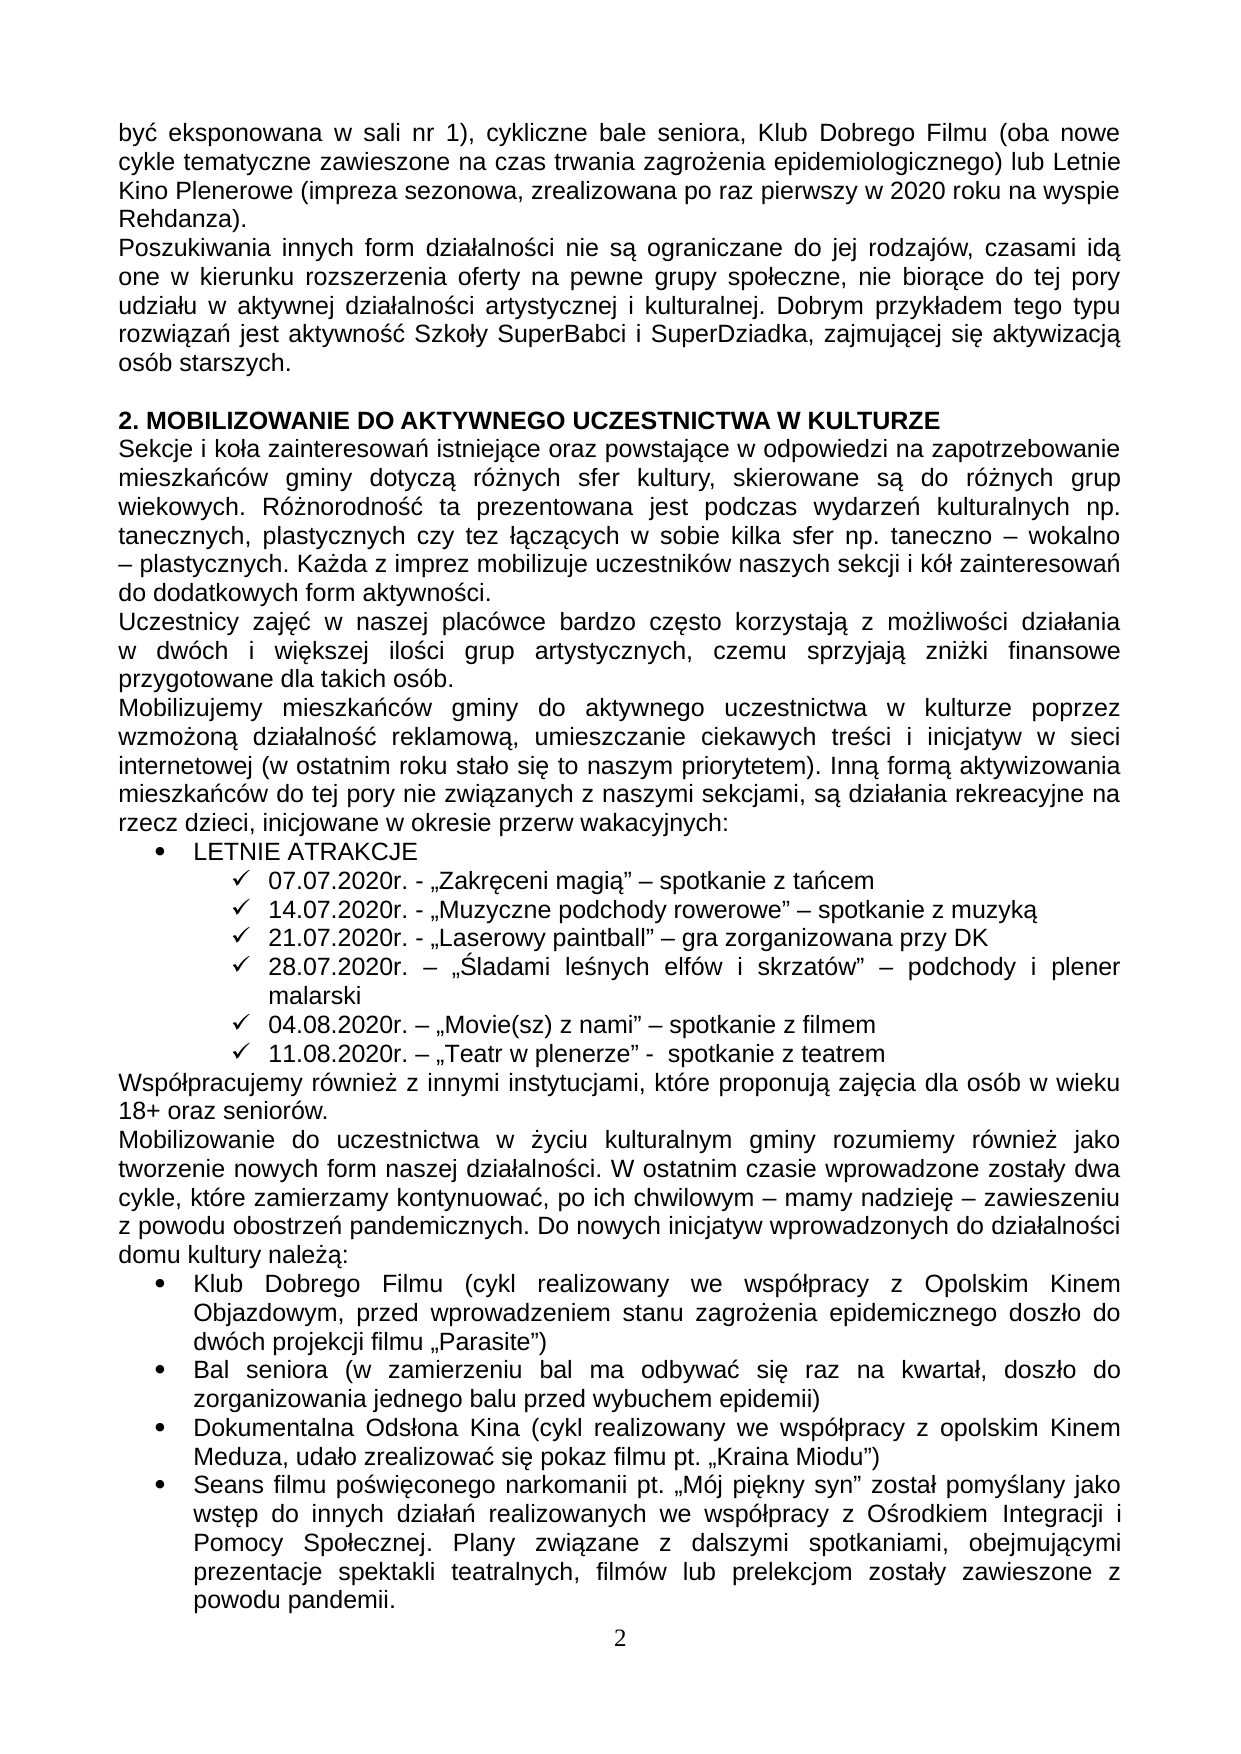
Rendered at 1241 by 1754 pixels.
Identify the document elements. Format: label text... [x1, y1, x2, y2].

text Mobilizowanie do uczestnictwa w życiu kulturalnym gminy rozumiemy również jako tworzenie nowych form naszej działalności. W ostatnim czasie wprowadzone zostały dwa cykle, które zamierzamy kontynuować, po ich chwilowym – mamy nadzieję – zawieszeniu z powodu obostrzeń pandemicznych. Do nowych inicjatyw wprowadzonych do działalności domu kultury należą: [118, 1125, 1122, 1269]
list Dokumentalna Odsłona Kina (cykl realizowany we współpracy z opolskim Kinem Meduza, udało zrealizować się pokaz filmu pt. „Kraina Miodu”) [156, 1413, 1122, 1470]
text 2. MOBILIZOWANIE DO AKTYWNEGO UCZESTNICTWA W KULTURZE [118, 406, 1122, 434]
text Sekcje i koła zainteresowań istniejące oraz powstające w odpowiedzi na zapotrzebowanie mieszkańców gminy dotyczą różnych sfer kultury, skierowane są do różnych grup wiekowych. Różnorodność ta prezentowana jest podczas wydarzeń kulturalnych np. tanecznych, plastycznych czy tez łączących w sobie kilka sfer np. taneczno – wokalno – plastycznych. Każda z imprez mobilizuje uczestników naszych sekcji i kół zainteresowań do dodatkowych form aktywności. [118, 434, 1122, 607]
list Bal seniora (w zamierzeniu bal ma odbywać się raz na kwartał, doszło do zorganizowania jednego balu przed wybuchem epidemii) [156, 1355, 1122, 1413]
list 04.08.2020r. – „Movie(sz) z nami” – spotkanie z filmem [231, 1010, 1122, 1039]
list Klub Dobrego Filmu (cykl realizowany we współpracy z Opolskim Kinem Objazdowym, przed wprowadzeniem stanu zagrożenia epidemicznego doszło do dwóch projekcji filmu „Parasite”) [156, 1269, 1122, 1355]
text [118, 118, 1122, 233]
list 11.08.2020r. – „Teatr w plenerze” - spotkanie z teatrem [231, 1039, 1122, 1068]
list 07.07.2020r. - „Zakręceni magią” – spotkanie z tańcem [231, 866, 1122, 894]
list 21.07.2020r. - „Laserowy paintball” – gra zorganizowana przy DK [231, 923, 1122, 952]
text Poszukiwania innych form działalności nie są ograniczane do jej rodzajów, czasami idą one w kierunku rozszerzenia oferty na pewne grupy społeczne, nie biorące do tej pory udziału w aktywnej działalności artystycznej i kulturalnej. Dobrym przykładem tego typu rozwiązań jest aktywność Szkoły SuperBabci i SuperDziadka, zajmującej się aktywizacją osób starszych. [118, 233, 1122, 377]
text Mobilizujemy mieszkańców gminy do aktywnego uczestnictwa w kulturze poprzez wzmożoną działalność reklamową, umieszczanie ciekawych treści i inicjatyw w sieci internetowej (w ostatnim roku stało się to naszym priorytetem). Inną formą aktywizowania mieszkańców do tej pory nie związanych z naszymi sekcjami, są działania rekreacyjne na rzecz dzieci, inicjowane w okresie przerw wakacyjnych: [118, 693, 1122, 837]
list 28.07.2020r. – „Śladami leśnych elfów i skrzatów” – podchody i plener malarski [231, 952, 1122, 1010]
list LETNIE ATRAKCJE [156, 837, 1122, 866]
list Seans filmu poświęconego narkomanii pt. „Mój piękny syn” został pomyślany jako wstęp do innych działań realizowanych we współpracy z Ośrodkiem Integracji i Pomocy Społecznej. Plany związane z dalszymi spotkaniami, obejmującymi prezentacje spektakli teatralnych, filmów lub prelekcjom zostały zawieszone z powodu pandemii. [156, 1470, 1122, 1614]
text Współpracujemy również z innymi instytucjami, które proponują zajęcia dla osób w wieku 18+ oraz seniorów. [118, 1068, 1122, 1125]
text Uczestnicy zajęć w naszej placówce bardzo często korzystają z możliwości działania w dwóch i większej ilości grup artystycznych, czemu sprzyjają zniżki finansowe przygotowane dla takich osób. [118, 607, 1122, 693]
list 14.07.2020r. - „Muzyczne podchody rowerowe” – spotkanie z muzyką [231, 894, 1122, 923]
